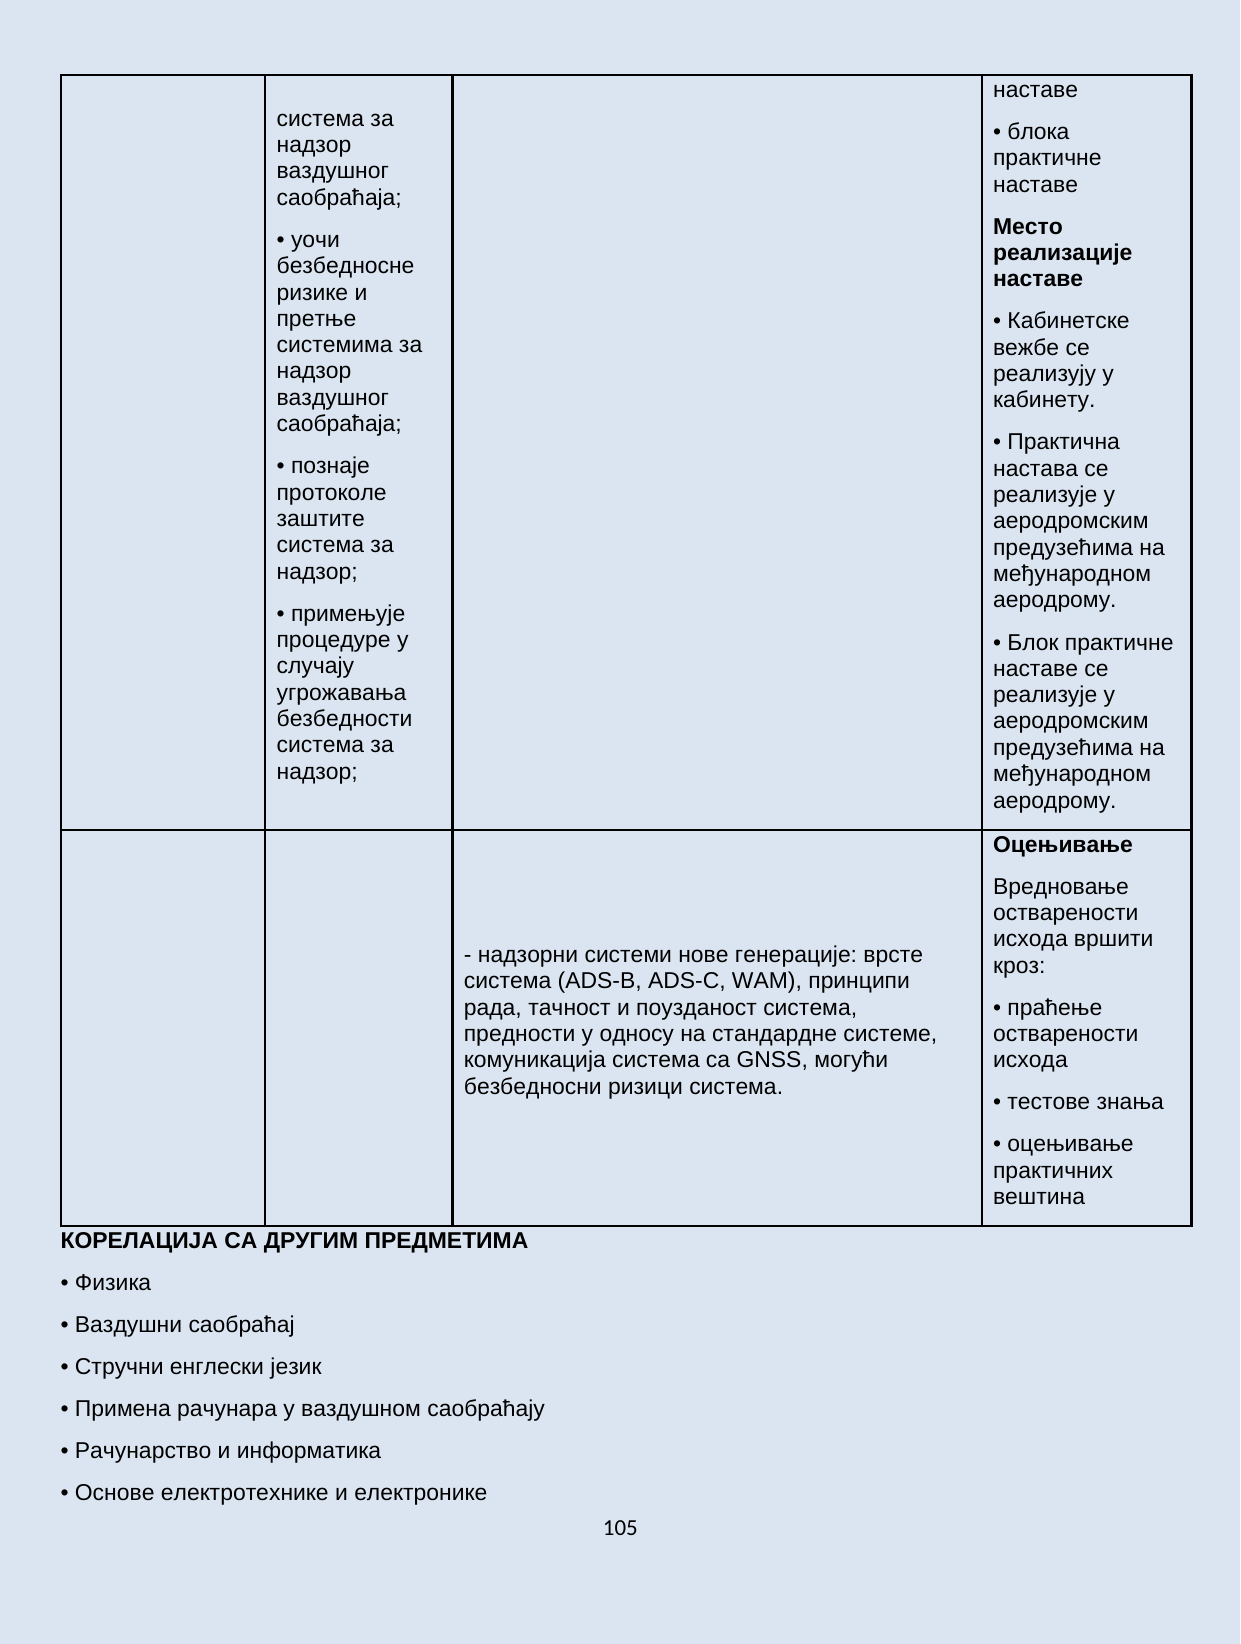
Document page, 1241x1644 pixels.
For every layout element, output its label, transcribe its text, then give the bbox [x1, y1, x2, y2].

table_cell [62, 76, 264, 828]
text • Основе електротехнике и електронике [60, 1479, 1180, 1505]
table_cell Оцењивање Вредновање остварености исхода вршити кроз: • праћење остварености исхода • тестове знања • оцењивање практичних вештина [983, 831, 1190, 1225]
text • Физика [60, 1269, 1180, 1295]
text • Примена рачунара у ваздушном саобраћају [60, 1395, 1180, 1421]
text КОРЕЛАЦИЈА СА ДРУГИМ ПРЕДМЕТИМА [60, 1227, 1180, 1253]
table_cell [983, 76, 1190, 828]
text • Рачунарство и информатика [60, 1437, 1180, 1463]
table_cell [266, 831, 451, 1225]
table_cell - надзорни системи нове генерације: врсте система (ADS-B, АDS-C, WAM), принципи рада, тачност и поузданост система, предности у односу на стандардне системе, комуникација система са GNSS, могући безбедносни ризици система. [454, 831, 981, 1225]
table_cell [62, 831, 264, 1225]
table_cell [266, 76, 451, 828]
text • Стручни енглески језик [60, 1353, 1180, 1379]
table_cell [454, 76, 981, 828]
text • Ваздушни саобраћај [60, 1311, 1180, 1337]
